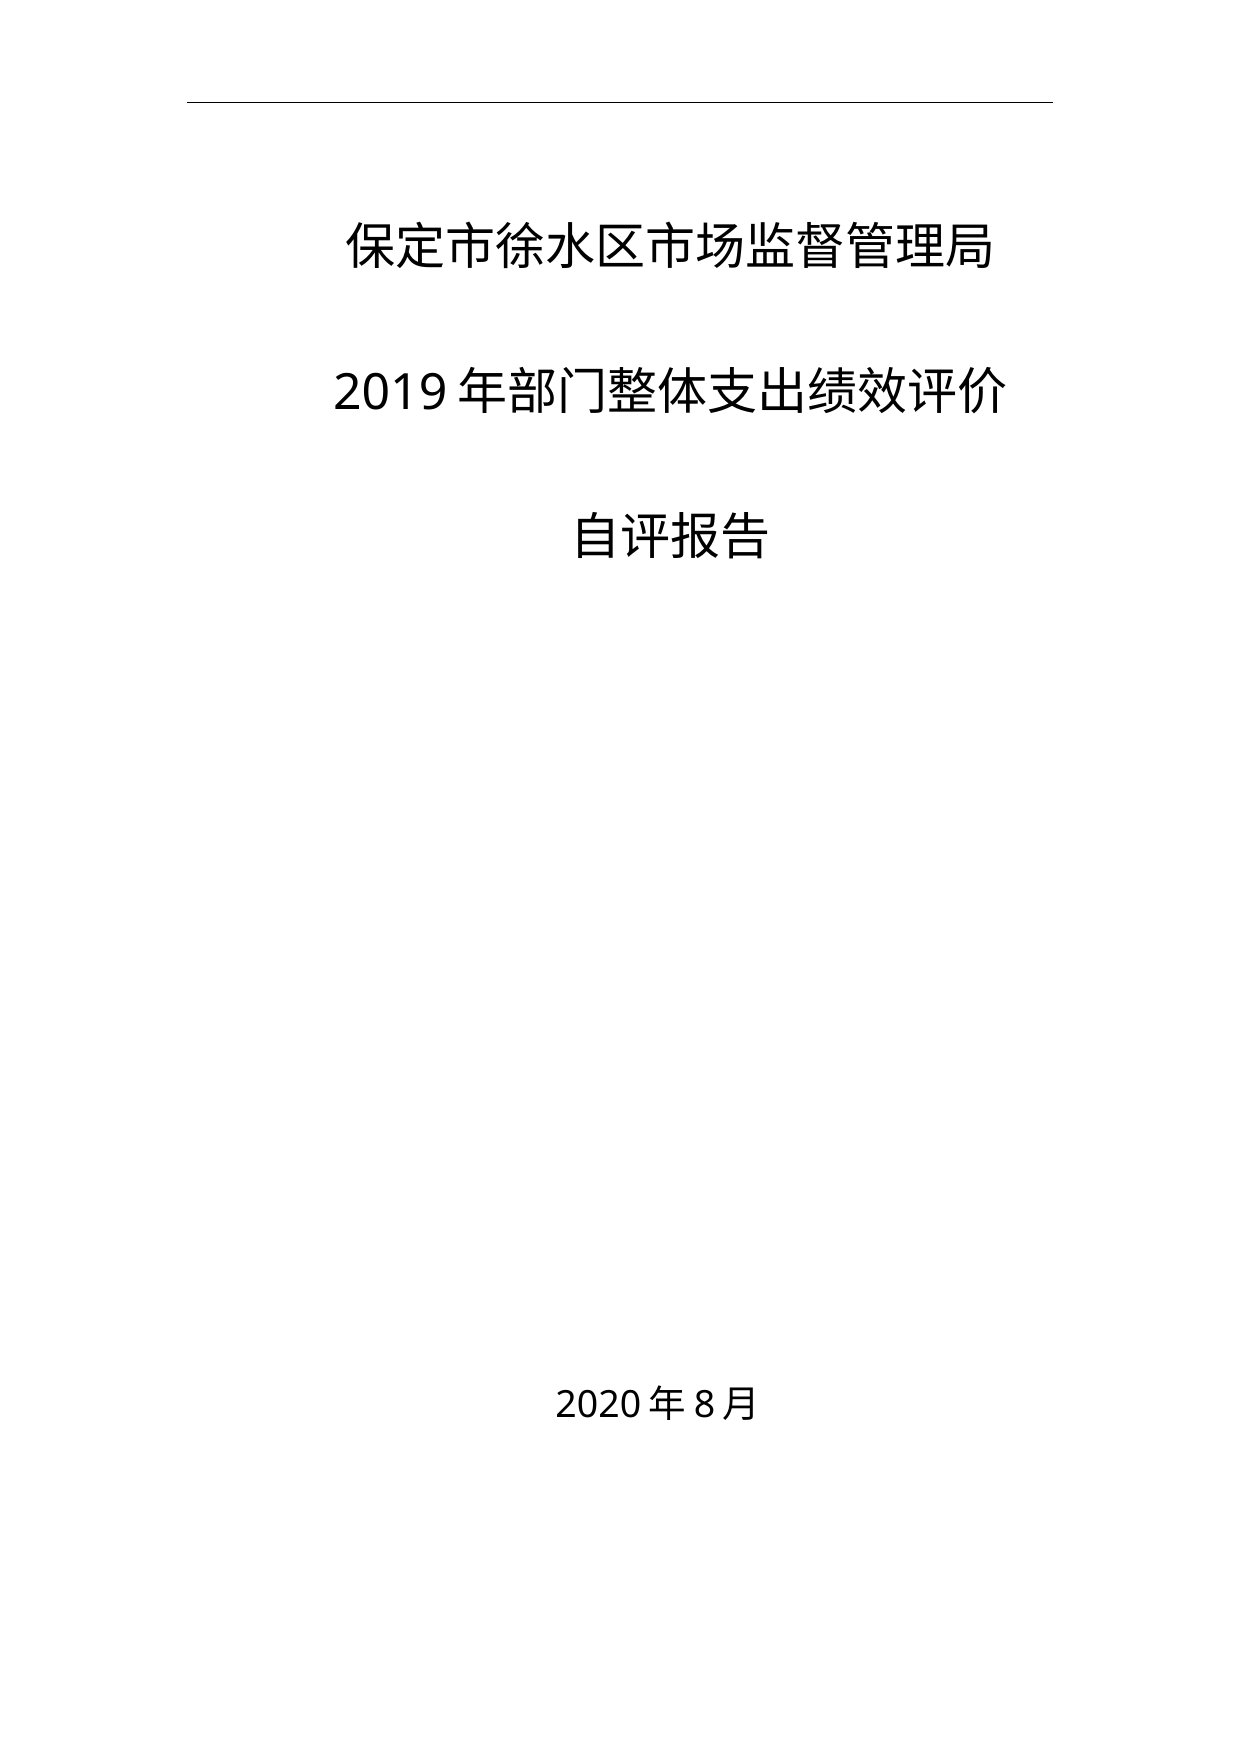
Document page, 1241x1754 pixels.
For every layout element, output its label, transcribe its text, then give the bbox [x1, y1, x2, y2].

text 2020年8月 [187, 1372, 1053, 1429]
text 自评报告 [187, 496, 1053, 569]
text 2019年部门整体支出绩效评价 [187, 351, 1053, 424]
text 保定市徐水区市场监督管理局 [187, 206, 1053, 279]
